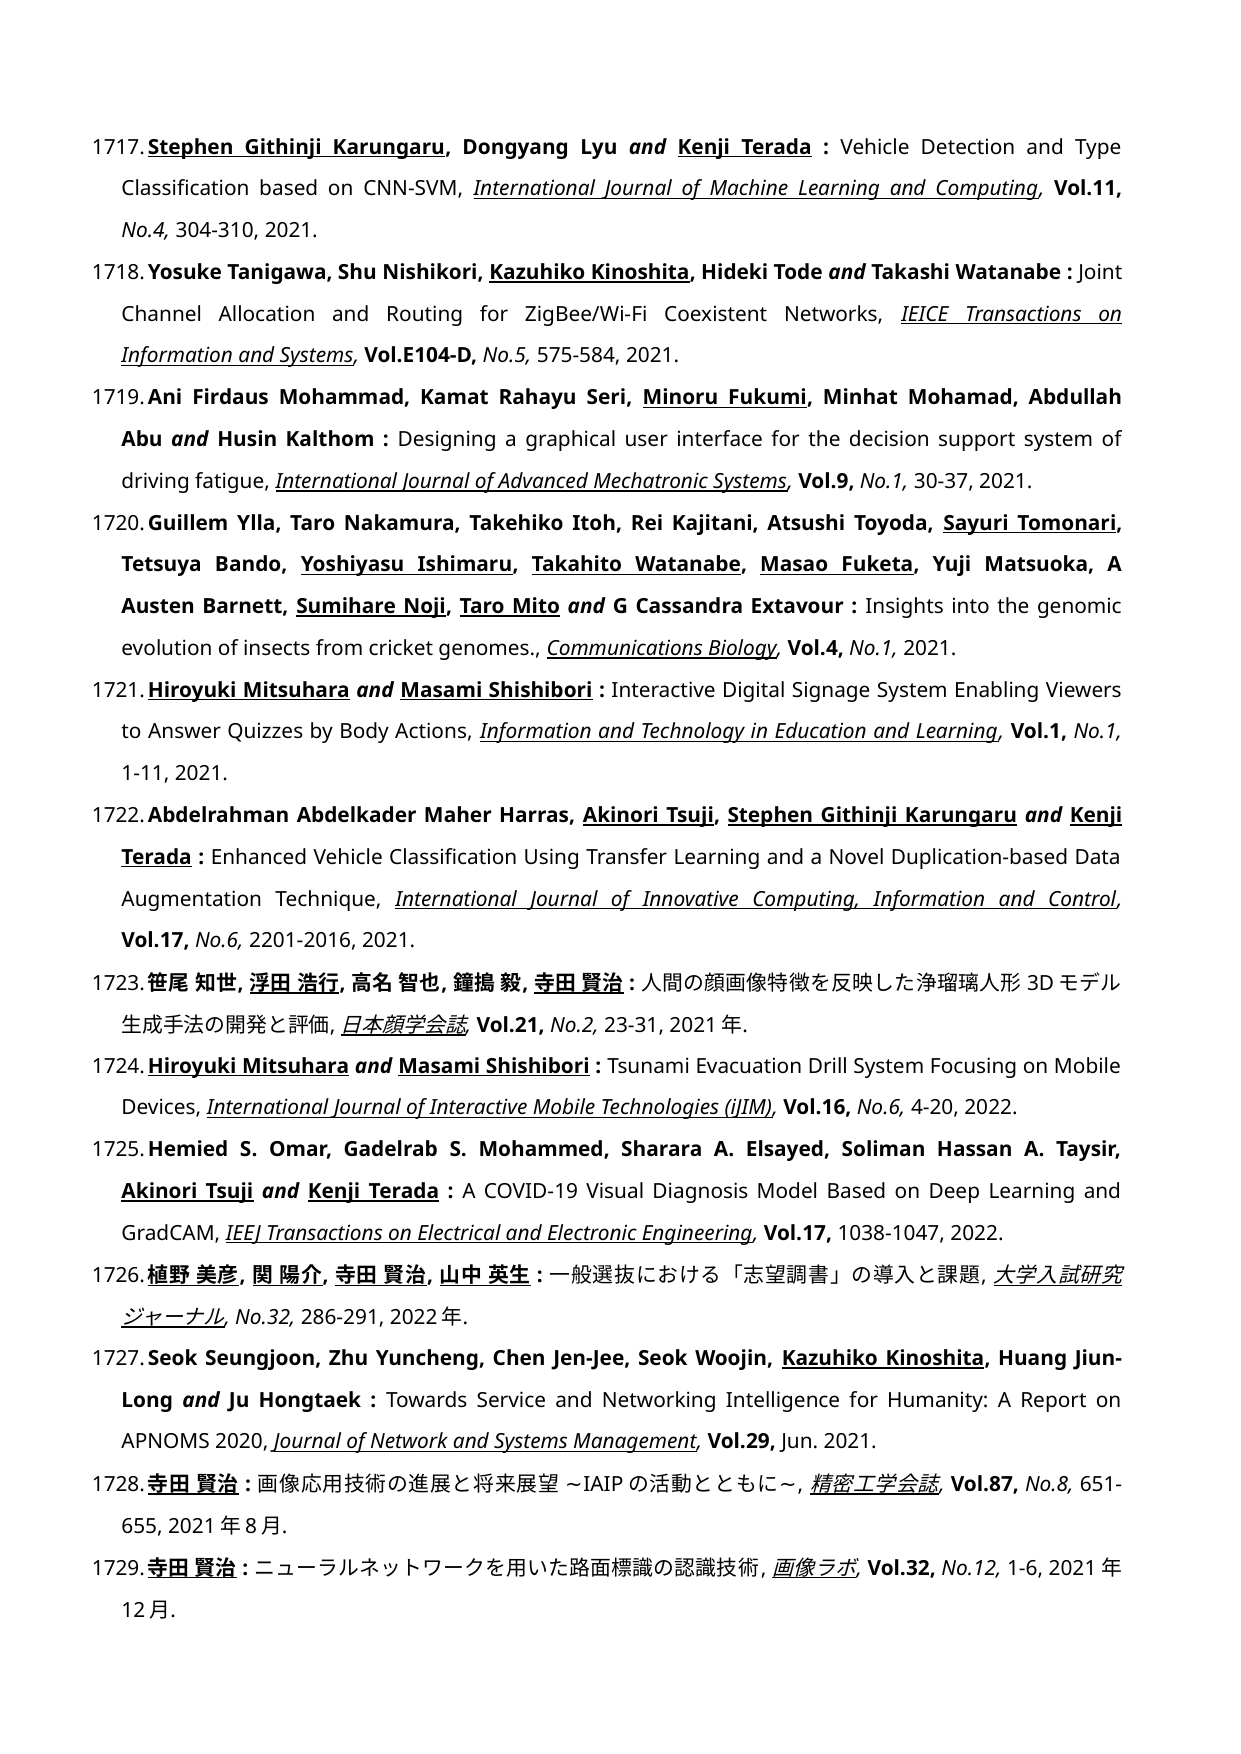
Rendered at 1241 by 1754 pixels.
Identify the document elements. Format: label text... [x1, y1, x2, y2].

list Ani Firdaus Mohammad, Kamat Rahayu Seri, Minoru Fukumi, Minhat Mohamad, Abdullah Abu and Husin Kalthom : Designing a graphical user interface for the decision support system of driving fatigue, International Journal of Advanced Mechatronic Systems, Vol.9, No.1, 30-37, 2021. [92, 376, 1122, 501]
list Hiroyuki Mitsuhara and Masami Shishibori : Tsunami Evacuation Drill System Focusing on Mobile Devices, International Journal of Interactive Mobile Technologies (iJIM), Vol.16, No.6, 4-20, 2022. [92, 1044, 1122, 1128]
list Abdelrahman Abdelkader Maher Harras, Akinori Tsuji, Stephen Githinji Karungaru and Kenji Terada : Enhanced Vehicle Classification Using Transfer Learning and a Novel Duplication-based Data Augmentation Technique, International Journal of Innovative Computing, Information and Control, Vol.17, No.6, 2201-2016, 2021. [92, 793, 1122, 961]
list Guillem Ylla, Taro Nakamura, Takehiko Itoh, Rei Kajitani, Atsushi Toyoda, Sayuri Tomonari, Tetsuya Bando, Yoshiyasu Ishimaru, Takahito Watanabe, Masao Fuketa, Yuji Matsuoka, A Austen Barnett, Sumihare Noji, Taro Mito and G Cassandra Extavour : Insights into the genomic evolution of insects from cricket genomes., Communications Biology, Vol.4, No.1, 2021. [92, 501, 1122, 668]
list Hemied S. Omar, Gadelrab S. Mohammed, Sharara A. Elsayed, Soliman Hassan A. Taysir, Akinori Tsuji and Kenji Terada : A COVID-19 Visual Diagnosis Model Based on Deep Learning and GradCAM, IEEJ Transactions on Electrical and Electronic Engineering, Vol.17, 1038-1047, 2022. [92, 1128, 1122, 1253]
list Hiroyuki Mitsuhara and Masami Shishibori : Interactive Digital Signage System Enabling Viewers to Answer Quizzes by Body Actions, Information and Technology in Education and Learning, Vol.1, No.1, 1-11, 2021. [92, 668, 1122, 793]
list 寺田 賢治 : 画像応用技術の進展と将来展望 ∼IAIPの活動とともに∼, 精密工学会誌, Vol.87, No.8, 651-655, 2021年8月. [92, 1462, 1122, 1545]
list 笹尾 知世, 浮田 浩行, 高名 智也, 鐘搗 毅, 寺田 賢治 : 人間の顔画像特徴を反映した浄瑠璃人形3Dモデル生成手法の開発と評価, 日本顔学会誌, Vol.21, No.2, 23-31, 2021年. [92, 961, 1122, 1044]
list 寺田 賢治 : ニューラルネットワークを用いた路面標識の認識技術, 画像ラボ, Vol.32, No.12, 1-6, 2021年12月. [92, 1545, 1122, 1629]
list Seok Seungjoon, Zhu Yuncheng, Chen Jen-Jee, Seok Woojin, Kazuhiko Kinoshita, Huang Jiun-Long and Ju Hongtaek : Towards Service and Networking Intelligence for Humanity: A Report on APNOMS 2020, Journal of Network and Systems Management, Vol.29, Jun. 2021. [92, 1336, 1122, 1462]
list Stephen Githinji Karungaru, Dongyang Lyu and Kenji Terada : Vehicle Detection and Type Classification based on CNN-SVM, International Journal of Machine Learning and Computing, Vol.11, No.4, 304-310, 2021. [92, 125, 1122, 250]
list Yosuke Tanigawa, Shu Nishikori, Kazuhiko Kinoshita, Hideki Tode and Takashi Watanabe : Joint Channel Allocation and Routing for ZigBee/Wi-Fi Coexistent Networks, IEICE Transactions on Information and Systems, Vol.E104-D, No.5, 575-584, 2021. [92, 250, 1122, 376]
list 植野 美彦, 関 陽介, 寺田 賢治, 山中 英生 : 一般選抜における「志望調書」の導入と課題, 大学入試研究ジャーナル, No.32, 286-291, 2022年. [92, 1253, 1122, 1336]
